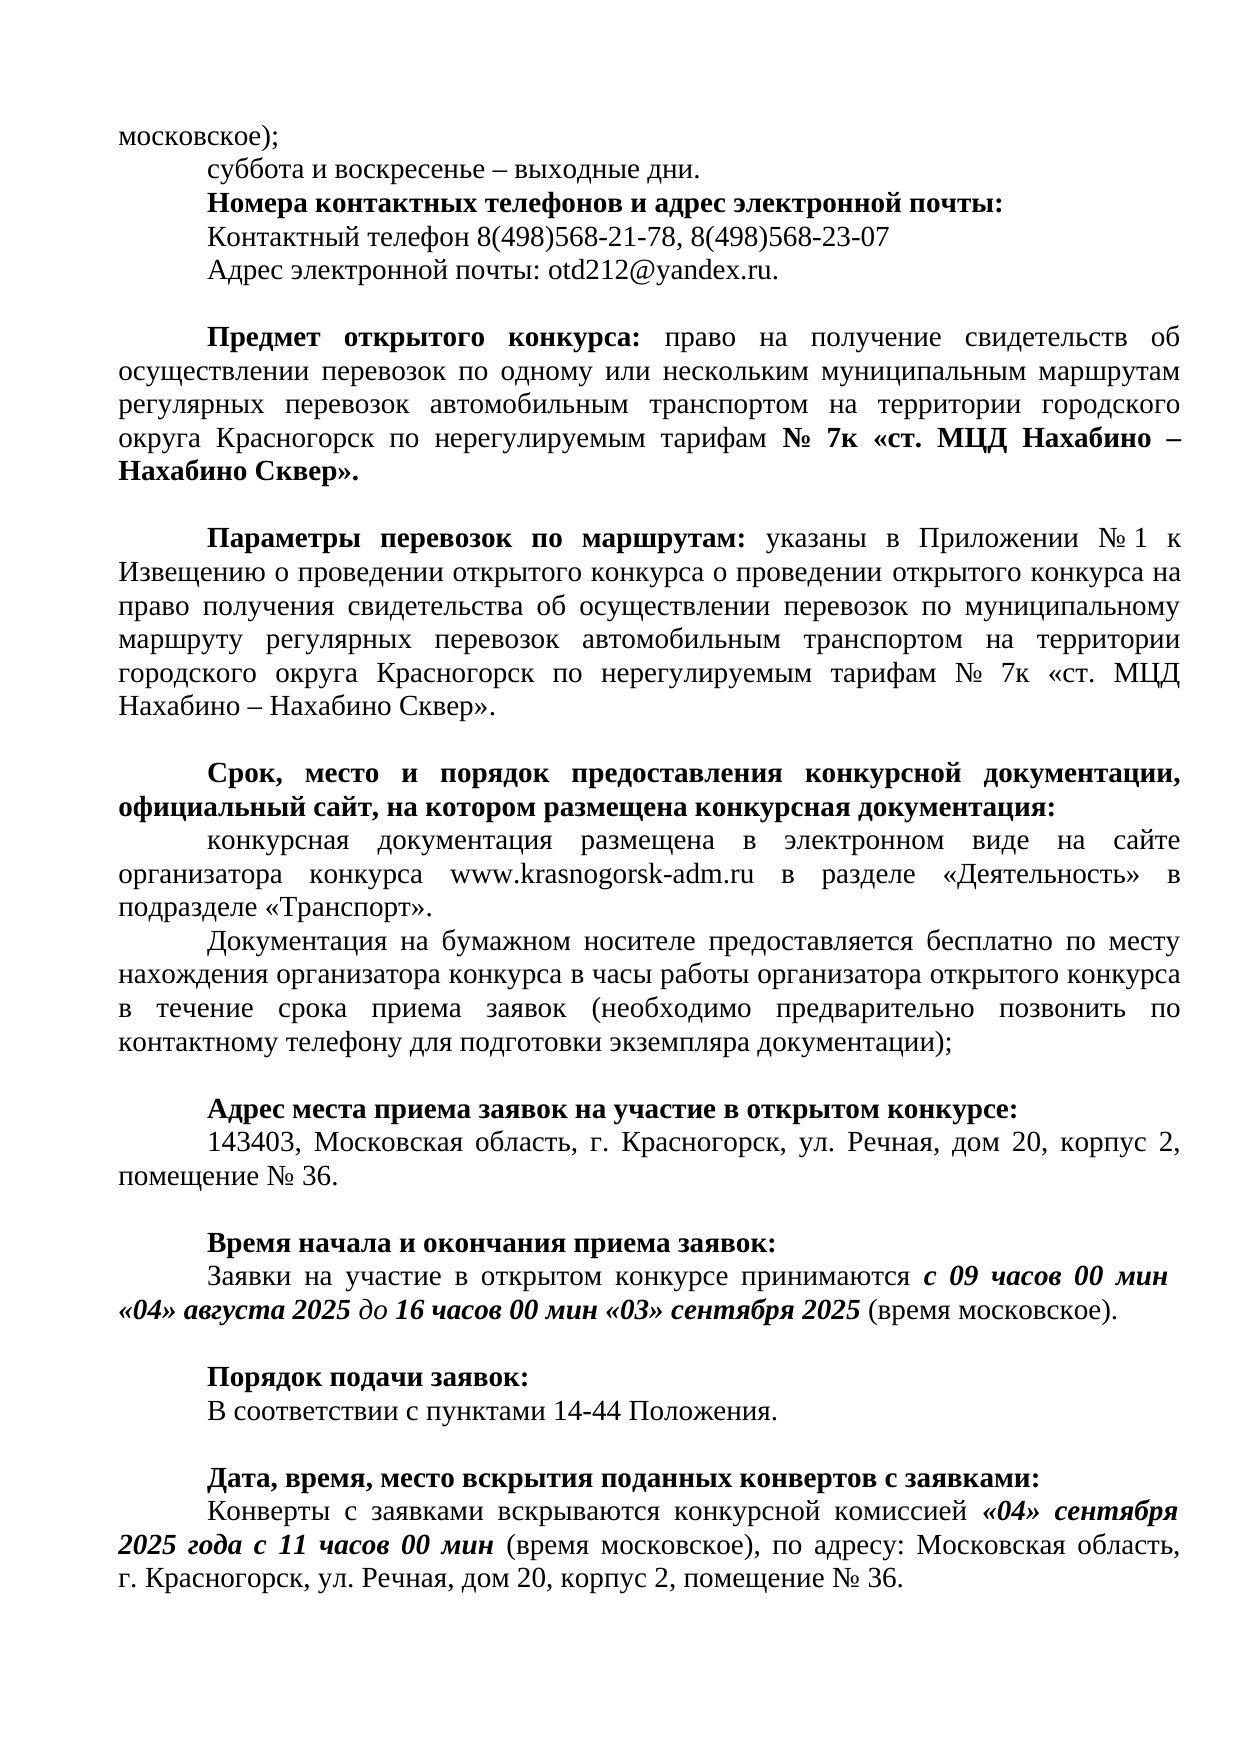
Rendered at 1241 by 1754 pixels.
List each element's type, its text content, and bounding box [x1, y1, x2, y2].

text Срок, место и порядок предоставления конкурсной документации, официальный сайт, на котором размещена конкурсная документация: [118, 755, 1181, 822]
text В соответствии с пунктами 14-44 Положения. [118, 1393, 1181, 1426]
text Номера контактных телефонов и адрес электронной почты: [118, 185, 1181, 219]
text Адрес места приема заявок на участие в открытом конкурсе: [118, 1091, 1181, 1124]
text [118, 118, 1181, 152]
text Порядок подачи заявок: [118, 1359, 1181, 1393]
text Адрес электронной почты: otd212@yandex.ru. [118, 252, 1181, 286]
text суббота и воскресенье – выходные дни. [118, 152, 1181, 185]
text Дата, время, место вскрытия поданных конвертов с заявками: [118, 1460, 1181, 1493]
text Время начала и окончания приема заявок: [118, 1225, 1181, 1258]
text Предмет открытого конкурса: право на получение свидетельств об осуществлении перевозок по одному или нескольким муниципальным маршрутам регулярных перевозок автомобильным транспортом на территории городского округа Красногорск по нерегулируемым тарифам № 7к «ст. МЦД Нахабино – Нахабино Сквер». [118, 319, 1181, 487]
text Конверты с заявками вскрываются конкурсной комиссией «04» сентября 2025 года с 11 часов 00 мин (время московское), по адресу: Московская область, г. Красногорск, ул. Речная, дом 20, корпус 2, помещение № 36. [118, 1493, 1181, 1594]
text конкурсная документация размещена в электронном виде на сайте организатора конкурса www.krasnogorsk-adm.ru в разделе «Деятельность» в подразделе «Транспорт». [118, 822, 1181, 923]
text Документация на бумажном носителе предоставляется бесплатно по месту нахождения организатора конкурса в часы работы организатора открытого конкурса в течение срока приема заявок (необходимо предварительно позвонить по контактному телефону для подготовки экземпляра документации); [118, 923, 1181, 1057]
text 143403, Московская область, г. Красногорск, ул. Речная, дом 20, корпус 2, помещение № 36. [118, 1124, 1181, 1191]
text Параметры перевозок по маршрутам: указаны в Приложении № 1 к Извещению о проведении открытого конкурса о проведении открытого конкурса на право получения свидетельства об осуществлении перевозок по муниципальному маршруту регулярных перевозок автомобильным транспортом на территории городского округа Красногорск по нерегулируемым тарифам № 7к «ст. МЦД Нахабино – Нахабино Сквер». [118, 521, 1181, 722]
text Заявки на участие в открытом конкурсе принимаются с 09 часов 00 мин «04» августа 2025 до 16 часов 00 мин «03» сентября 2025 (время московское). [118, 1258, 1181, 1326]
text Контактный телефон 8(498)568-21-78, 8(498)568-23-07 [118, 219, 1181, 252]
